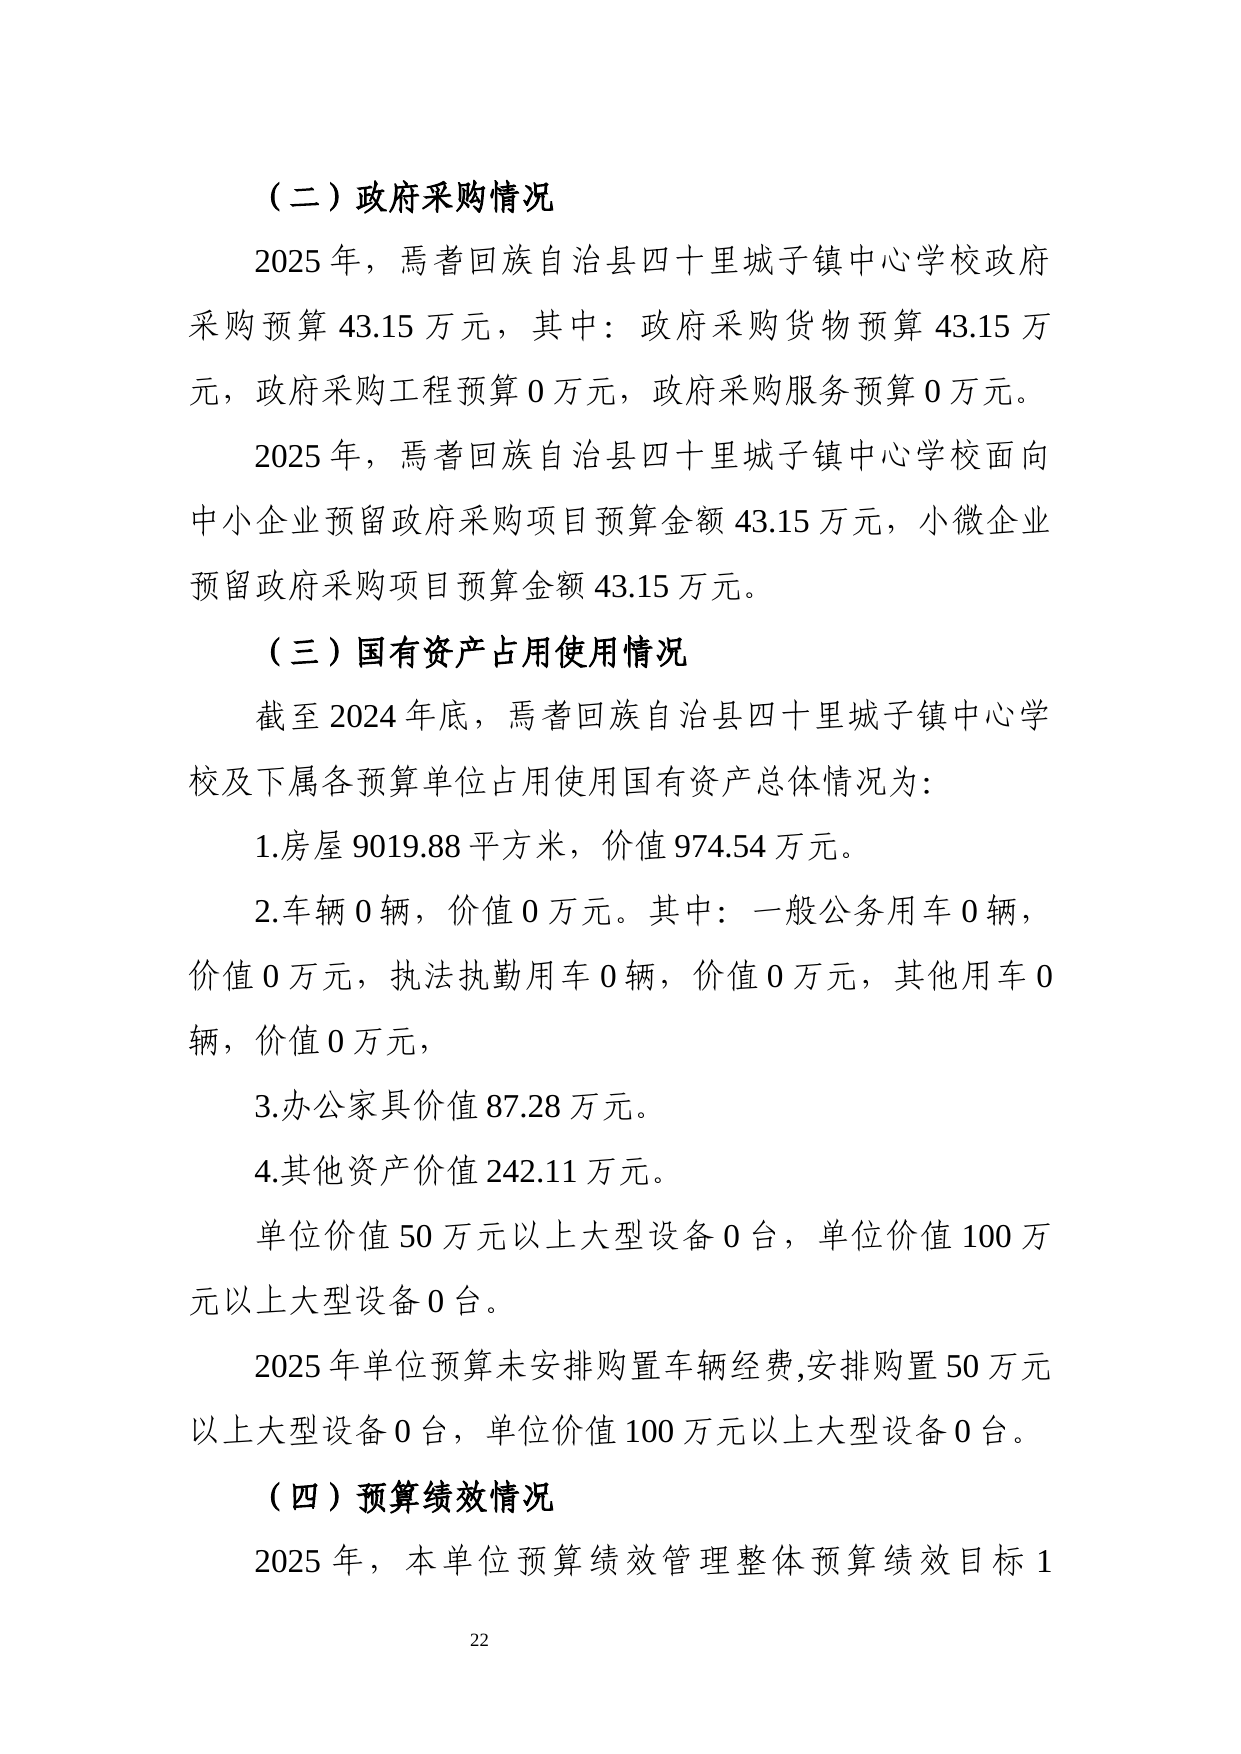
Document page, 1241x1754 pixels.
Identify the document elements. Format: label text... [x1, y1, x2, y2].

text 2025年，焉耆回族自治县四十里城子镇中心学校政府采购预算43.15万元，其中：政府采购货物预算43.15万元，政府采购工程预算0万元，政府采购服务预算0万元。 [187, 227, 1053, 422]
text （二）政府采购情况 [187, 162, 1053, 227]
text 4.其他资产价值242.11万元。 [187, 1137, 1053, 1202]
text 单位价值50万元以上大型设备0台，单位价值100万元以上大型设备0台。 [187, 1202, 1053, 1332]
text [187, 1527, 1053, 1592]
text （三）国有资产占用使用情况 [187, 617, 1053, 682]
text 3.办公家具价值87.28万元。 [187, 1072, 1053, 1137]
text 1.房屋9019.88平方米，价值974.54万元。 [187, 812, 1053, 877]
text 截至2024年底，焉耆回族自治县四十里城子镇中心学校及下属各预算单位占用使用国有资产总体情况为： [187, 682, 1053, 812]
text 2025年，焉耆回族自治县四十里城子镇中心学校面向中小企业预留政府采购项目预算金额43.15万元，小微企业预留政府采购项目预算金额43.15万元。 [187, 422, 1053, 617]
text 2.车辆0辆，价值0万元。其中：一般公务用车0辆，价值0万元，执法执勤用车0辆，价值0万元，其他用车0辆，价值0万元， [187, 877, 1053, 1072]
text 2025年单位预算未安排购置车辆经费,安排购置50万元以上大型设备0台，单位价值100万元以上大型设备0台。 [187, 1332, 1053, 1462]
text （四）预算绩效情况 [187, 1462, 1053, 1527]
